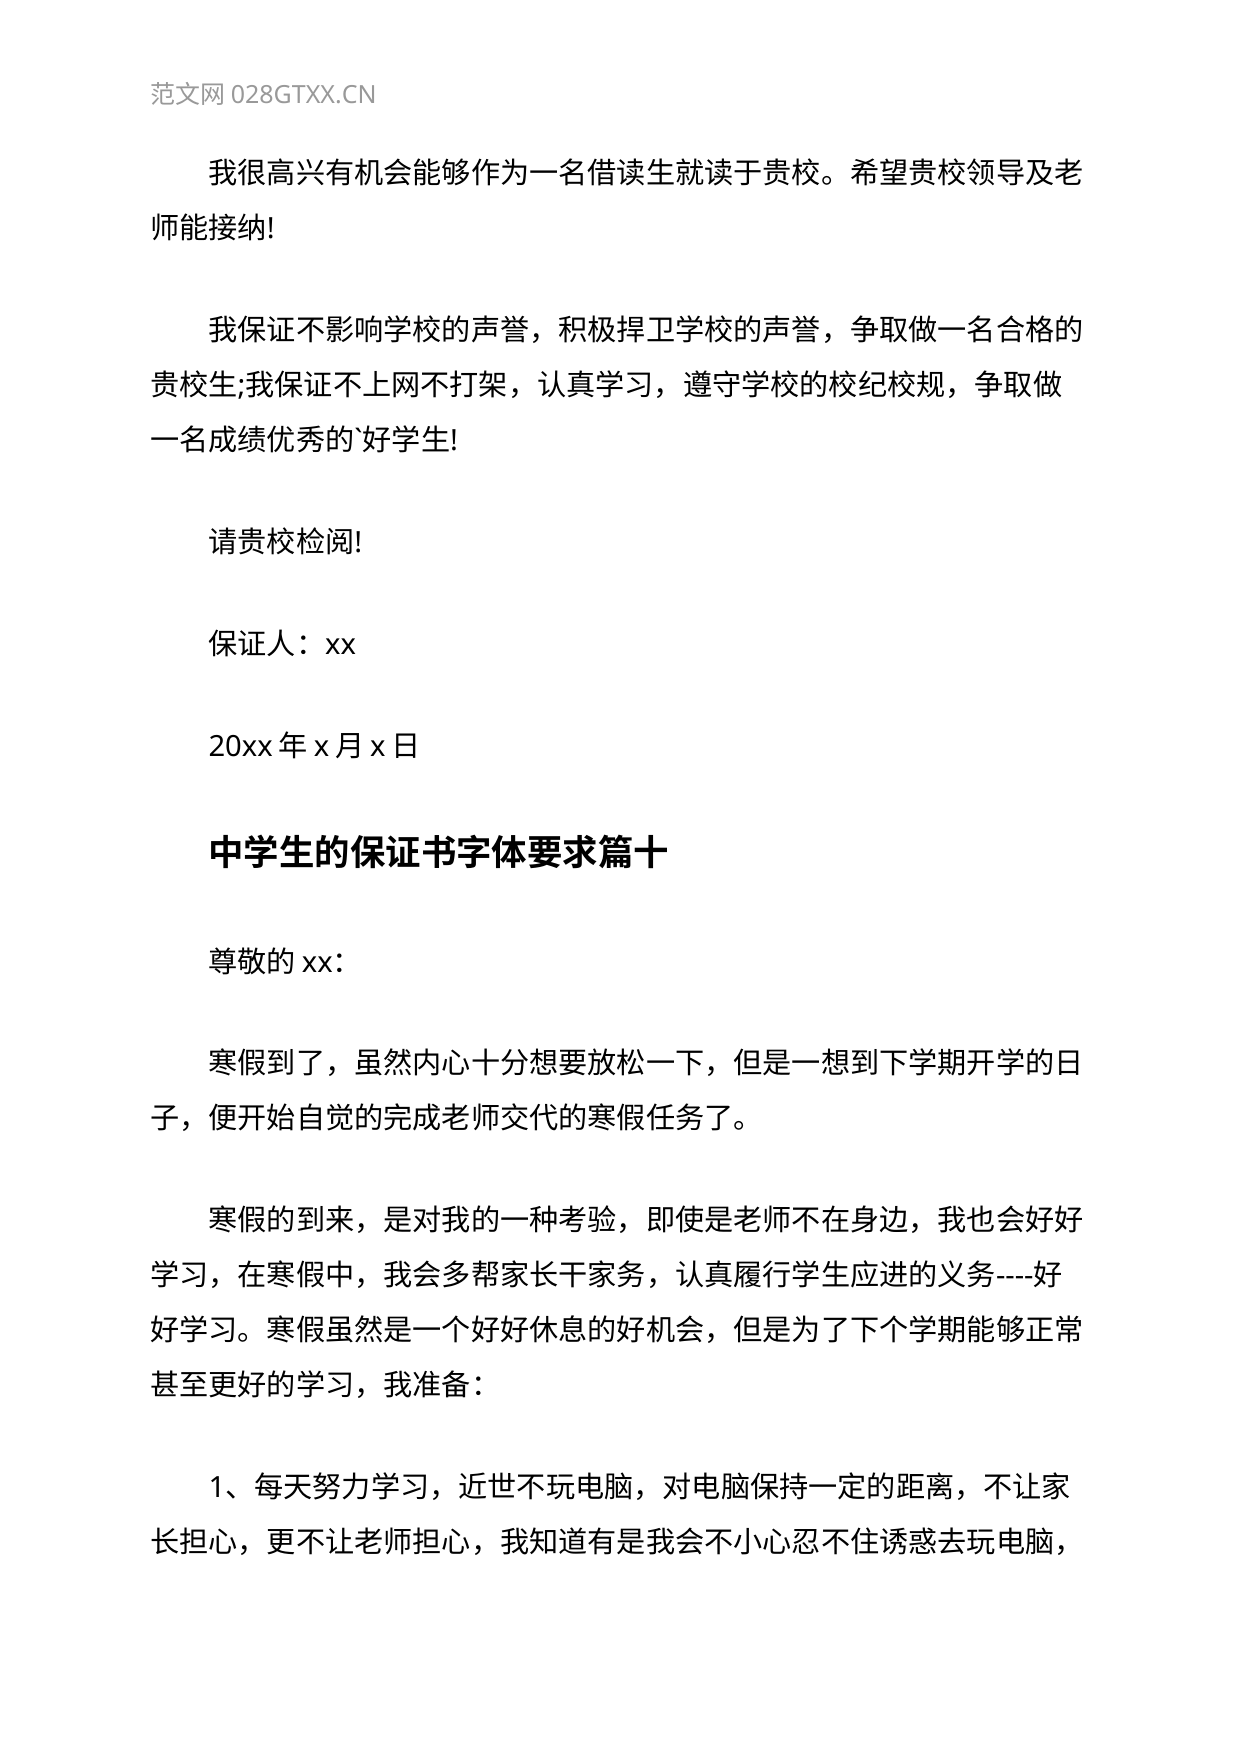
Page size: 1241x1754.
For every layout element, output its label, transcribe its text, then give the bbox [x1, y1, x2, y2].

text 我很高兴有机会能够作为一名借读生就读于贵校。希望贵校领导及老师能接纳! [150, 150, 1090, 247]
text 寒假到了，虽然内心十分想要放松一下，但是一想到下学期开学的日子，便开始自觉的完成老师交代的寒假任务了。 [150, 1040, 1090, 1137]
text 我保证不影响学校的声誉，积极捍卫学校的声誉，争取做一名合格的贵校生;我保证不上网不打架，认真学习，遵守学校的校纪校规，争取做一名成绩优秀的`好学生! [150, 307, 1090, 459]
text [150, 1463, 1090, 1561]
text 请贵校检阅! [150, 519, 1090, 561]
text 寒假的到来，是对我的一种考验，即使是老师不在身边，我也会好好学习，在寒假中，我会多帮家长干家务，认真履行学生应进的义务----好好学习。寒假虽然是一个好好休息的好机会，但是为了下个学期能够正常甚至更好的学习，我准备： [150, 1197, 1090, 1404]
text 中学生的保证书字体要求篇十 [150, 825, 1090, 876]
text 尊敬的xx： [150, 938, 1090, 981]
text 20xx年x月x日 [150, 723, 1090, 765]
text 保证人：xx [150, 621, 1090, 663]
